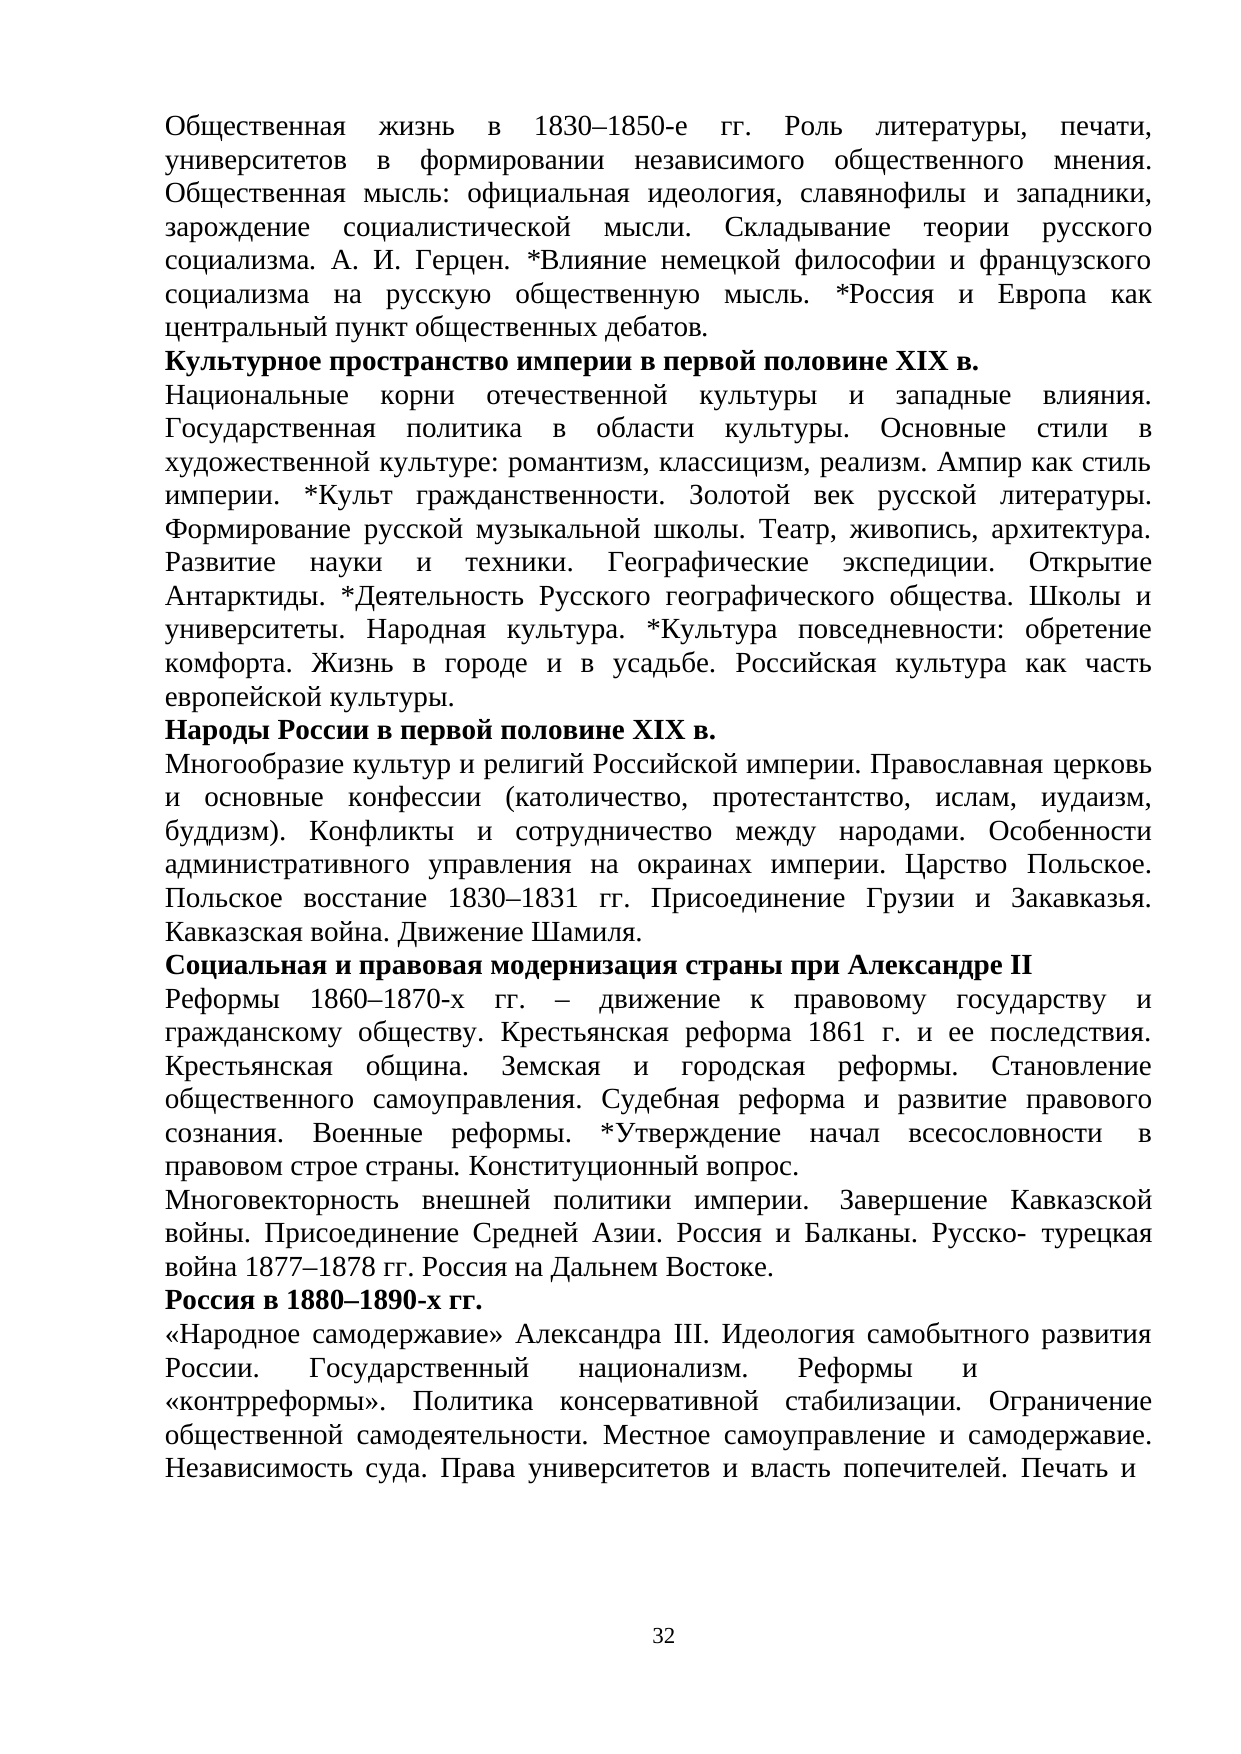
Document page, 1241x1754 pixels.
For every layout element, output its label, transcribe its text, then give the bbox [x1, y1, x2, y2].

text Реформы 1860–1870-х гг. – движение к правовому государству и гражданскому обществу. Крестьянская реформа 1861 г. и ее последствия. Крестьянская община. Земская и городская реформы. Становление общественного самоуправления. Судебная реформа и развитие правового сознания. Военные реформы. *Утверждение начал всесословности в правовом строе страны. Конституционный вопрос. [164, 981, 1152, 1182]
text Народы России в первой половине XIX в. [164, 713, 1211, 746]
text Общественная жизнь в 1830–1850-е гг. Роль литературы, печати, университетов в формировании независимого общественного мнения. Общественная мысль: официальная идеология, славянофилы и западники, зарождение социалистической мысли. Складывание теории русского социализма. А. И. Герцен. *Влияние немецкой философии и французского социализма на русскую общественную мысль. *Россия и Европа как центральный пункт общественных дебатов. [164, 108, 1152, 343]
text Многообразие культур и религий Российской империи. Православная церковь и основные конфессии (католичество, протестантство, ислам, иудаизм, буддизм). Конфликты и сотрудничество между народами. Особенности административного управления на окраинах империи. Царство Польское. Польское восстание 1830–1831 гг. Присоединение Грузии и Закавказья. Кавказская война. Движение Шамиля. [164, 746, 1152, 947]
text «Народное самодержавие» Александра III. Идеология самобытного развития России. Государственный национализм. Реформы и [164, 1316, 1152, 1383]
text Национальные корни отечественной культуры и западные влияния. Государственная политика в области культуры. Основные стили в художественной культуре: романтизм, классицизм, реализм. Ампир как стиль империи. *Культ гражданственности. Золотой век русской литературы. Формирование русской музыкальной школы. Театр, живопись, архитектура. Развитие науки и техники. Географические экспедиции. Открытие Антарктиды. *Деятельность Русского географического общества. Школы и университеты. Народная культура. *Культура повседневности: обретение комфорта. Жизнь в городе и в усадьбе. Российская культура как часть европейской культуры. [164, 377, 1152, 712]
text Социальная и правовая модернизация страны при Александре II [164, 948, 1211, 981]
text Культурное пространство империи в первой половине XIX в. [164, 343, 1211, 377]
text «контрреформы». Политика консервативной стабилизации. Ограничение общественной самодеятельности. Местное самоуправление и самодержавие. Независимость суда. Права университетов и власть попечителей. Печать и [164, 1383, 1152, 1484]
text Россия в 1880–1890-х гг. [164, 1283, 1211, 1316]
text Многовекторность внешней политики империи. Завершение Кавказской войны. Присоединение Средней Азии. Россия и Балканы. Русско- турецкая война 1877–1878 гг. Россия на Дальнем Востоке. [164, 1182, 1152, 1283]
